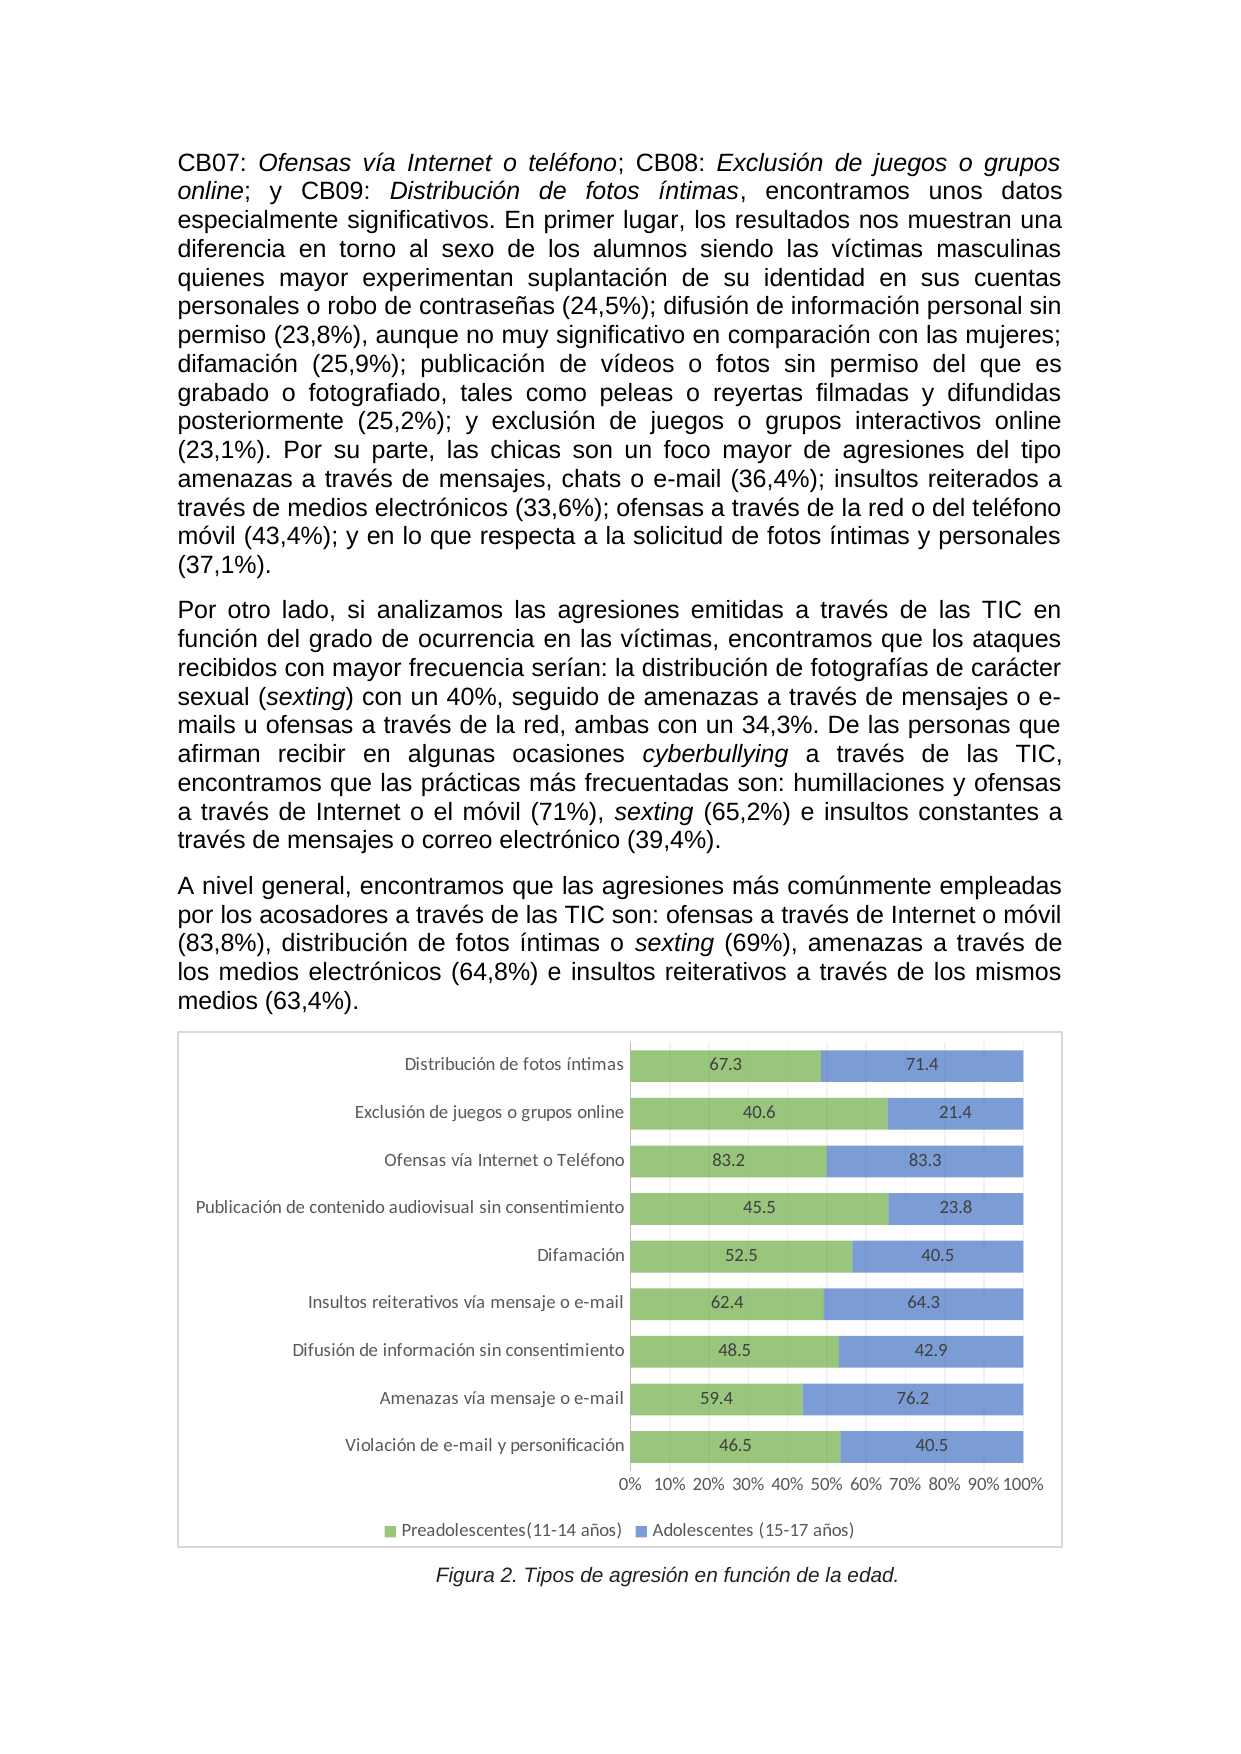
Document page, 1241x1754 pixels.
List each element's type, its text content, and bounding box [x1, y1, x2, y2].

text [177, 148, 1063, 579]
text A nivel general, encontramos que las agresiones más comúnmente empleadas por los acosadores a través de las TIC son: ofensas a través de Internet o móvil (83,8%), distribución de fotos íntimas o sexting (69%), amenazas a través de los medios electrónicos (64,8%) e insultos reiterativos a través de los mismos medios (63,4%). [177, 871, 1063, 1015]
text Figura 2. Tipos de agresión en función de la edad. [274, 1567, 1063, 1587]
text Por otro lado, si analizamos las agresiones emitidas a través de las TIC en función del grado de ocurrencia en las víctimas, encontramos que los ataques recibidos con mayor frecuencia serían: la distribución de fotografías de carácter sexual (sexting) con un 40%, seguido de amenazas a través de mensajes o e-mails u ofensas a través de la red, ambas con un 34,3%. De las personas que afirman recibir en algunas ocasiones cyberbullying a través de las TIC, encontramos que las prácticas más frecuentadas son: humillaciones y ofensas a través de Internet o el móvil (71%), sexting (65,2%) e insultos constantes a través de mensajes o correo electrónico (39,4%). [177, 596, 1063, 854]
